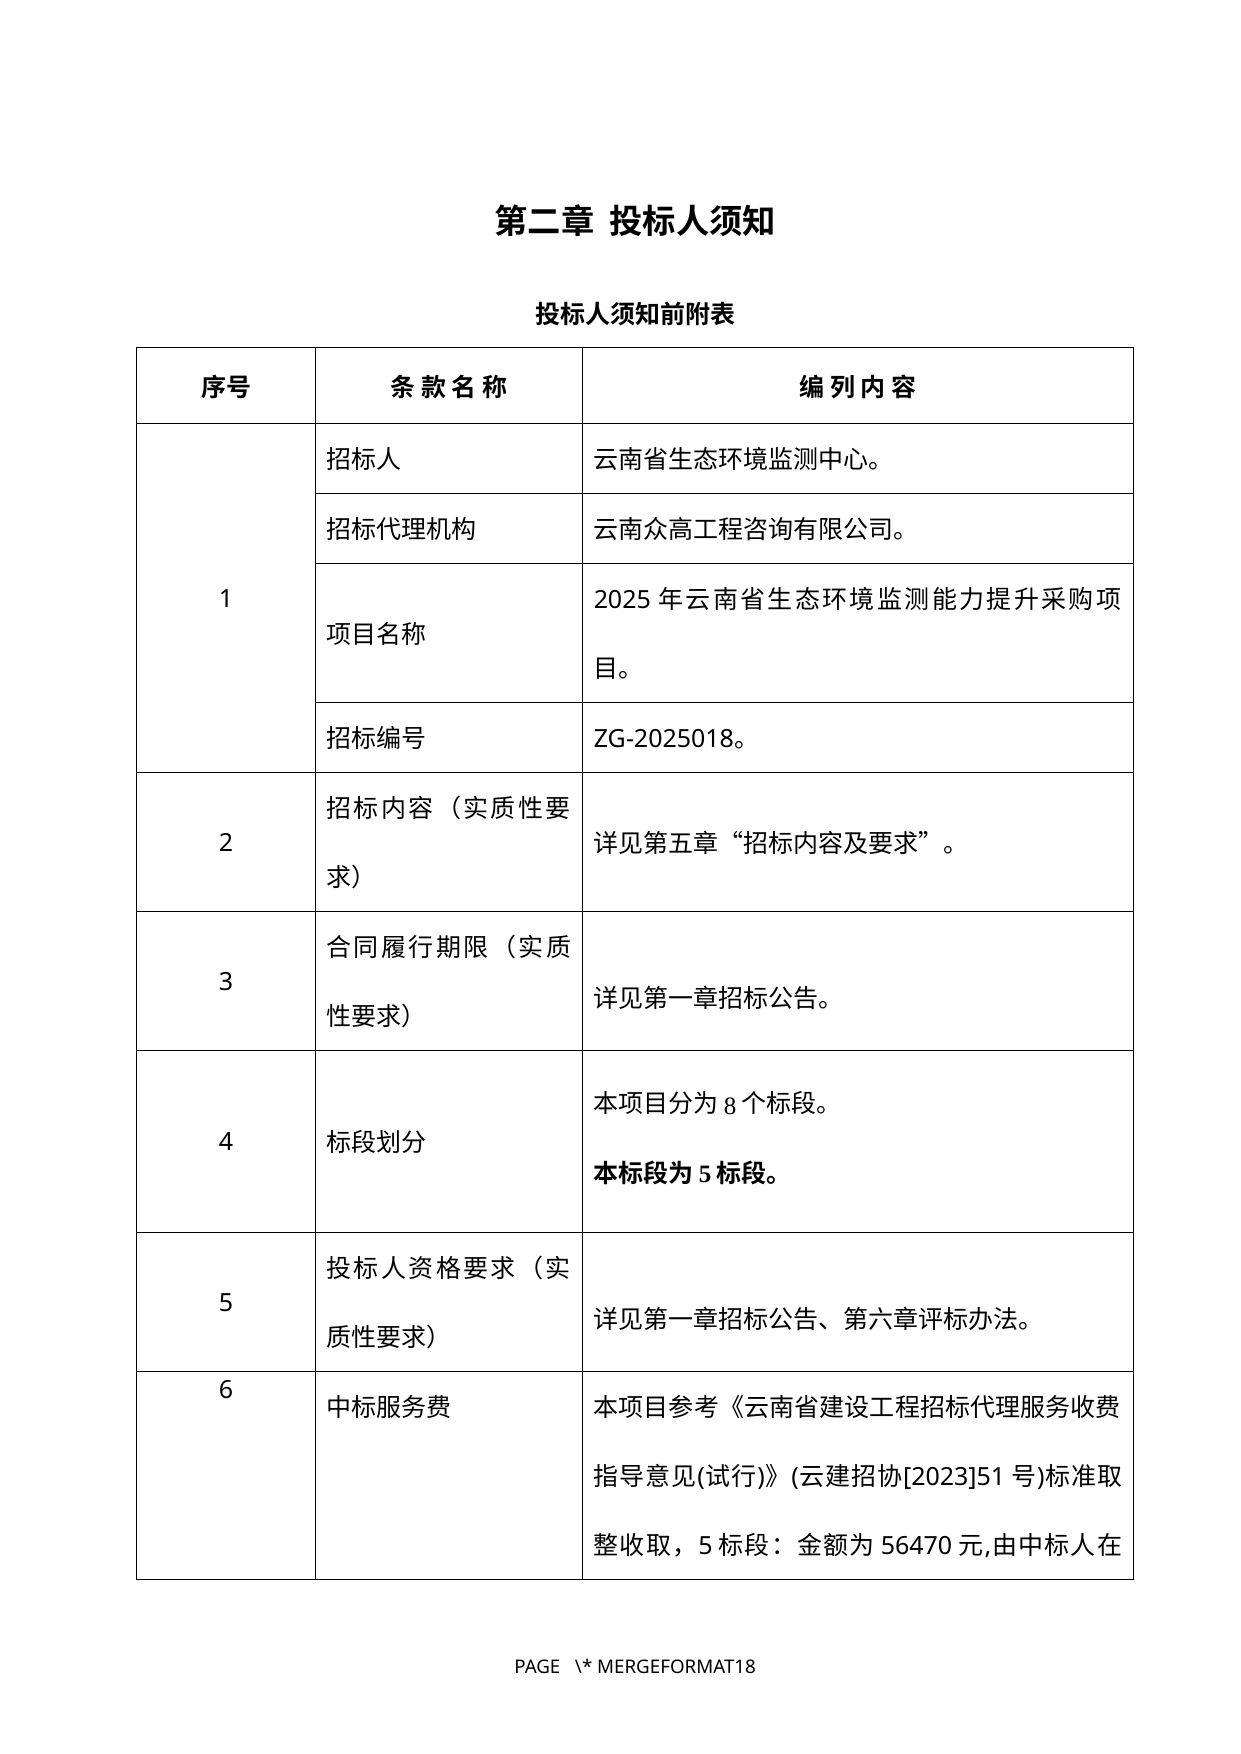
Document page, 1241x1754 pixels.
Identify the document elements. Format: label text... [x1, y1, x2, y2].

text 投标人须知前附表 [148, 278, 1122, 347]
table_header 条 款 名 称 [316, 348, 582, 423]
table_cell 项目名称 [316, 564, 582, 702]
table_cell 招标代理机构 [316, 494, 582, 563]
table_cell 招标内容（实质性要求） [316, 773, 582, 911]
table_cell 详见第五章“招标内容及要求”。 [583, 773, 1133, 911]
table_header 序号 [137, 348, 315, 423]
table_cell 1 [137, 424, 315, 772]
table_cell 投标人资格要求（实质性要求） [316, 1233, 582, 1371]
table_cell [583, 1372, 1133, 1578]
table_cell 6 [137, 1372, 315, 1578]
table_cell 标段划分 [316, 1051, 582, 1232]
table_header 编 列 内 容 [583, 348, 1133, 423]
table_cell 合同履行期限（实质性要求） [316, 912, 582, 1049]
table_cell 4 [137, 1051, 315, 1232]
table_cell 云南众高工程咨询有限公司。 [583, 494, 1133, 563]
table_cell 招标人 [316, 424, 582, 493]
subtitle 第二章 投标人须知 [148, 185, 1122, 254]
table_cell 本项目分为8个标段。 本标段为5标段。 [583, 1051, 1133, 1232]
table_cell ZG-2025018。 [583, 703, 1133, 772]
table_cell 5 [137, 1233, 315, 1371]
table_cell 详见第一章招标公告。 [583, 912, 1133, 1049]
table_cell 云南省生态环境监测中心。 [583, 424, 1133, 493]
table_cell 3 [137, 912, 315, 1049]
table_cell 2 [137, 773, 315, 911]
table_cell 招标编号 [316, 703, 582, 772]
table_cell 2025年云南省生态环境监测能力提升采购项目。 [583, 564, 1133, 702]
table_cell 详见第一章招标公告、第六章评标办法。 [583, 1233, 1133, 1371]
table_cell 中标服务费 [316, 1372, 582, 1578]
